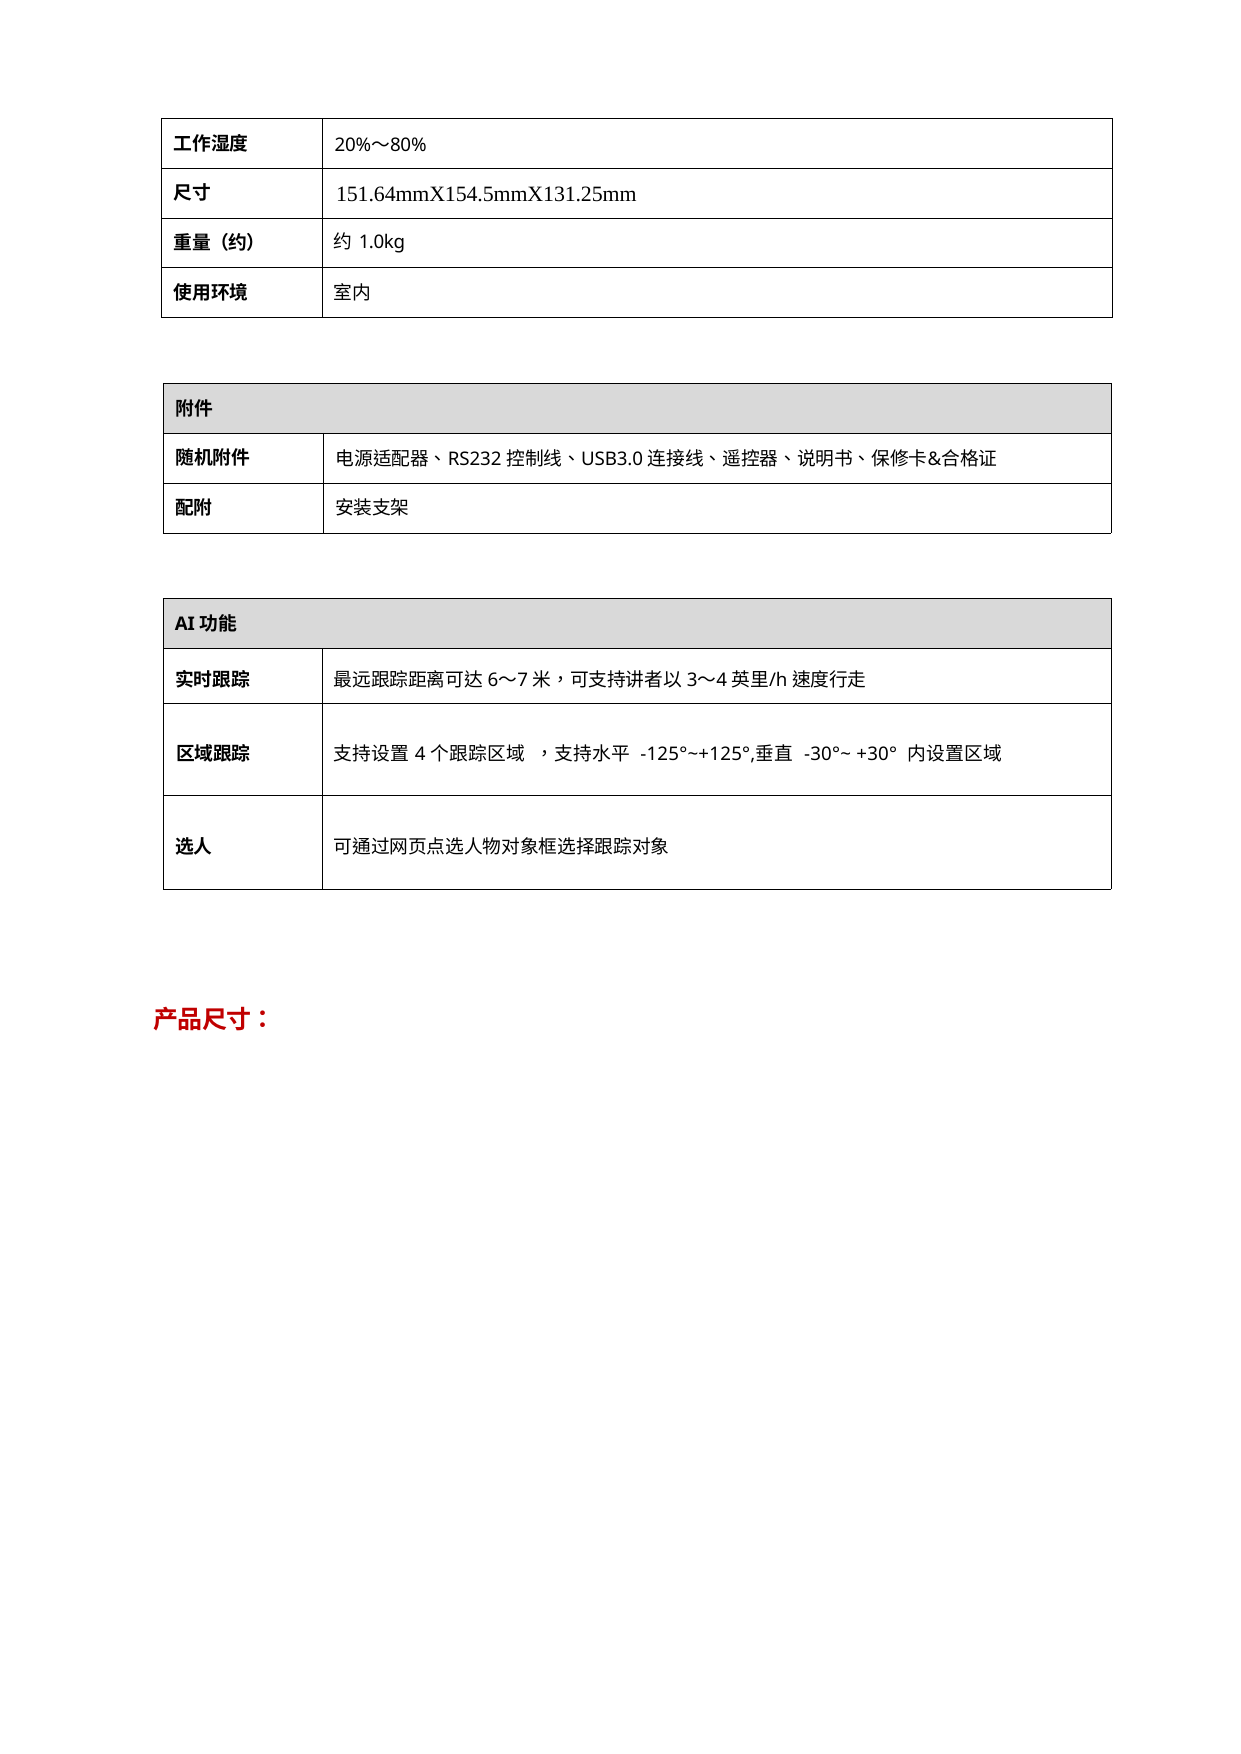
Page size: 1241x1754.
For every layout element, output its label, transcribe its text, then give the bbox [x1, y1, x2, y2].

table_cell 配附 [164, 484, 323, 532]
table_cell 重量（约） [162, 219, 322, 267]
table_cell 支持设置 4 个跟踪区域 ，支持水平 -125°~+125°,垂直 -30°~ +30° 内设置区域 [323, 704, 1111, 795]
table_header AI 功能 [164, 599, 1111, 648]
table_cell 尺寸 [162, 169, 322, 218]
table_header 工作湿度 [162, 119, 322, 168]
table_header 附件 [164, 384, 1111, 433]
table_cell 使用环境 [162, 268, 322, 317]
table_cell 区域跟踪 [164, 704, 322, 795]
table_cell 随机附件 [164, 434, 323, 482]
table_cell 安装支架 [324, 484, 1111, 532]
table_header 20%～80% [323, 119, 1112, 168]
table_cell 实时跟踪 [164, 649, 322, 703]
table_cell 约 1.0kg [323, 219, 1112, 267]
table_cell 室内 [323, 268, 1112, 317]
text 产品尺寸： [153, 1007, 1113, 1033]
table_cell 电源适配器、RS232 控制线、USB3.0 连接线、遥控器、说明书、保修卡&合格证 [324, 434, 1111, 482]
table_cell 选人 [164, 796, 322, 889]
table_cell 最远跟踪距离可达 6～7 米，可支持讲者以 3～4 英里/h 速度行走 [323, 649, 1111, 703]
table_cell 可通过网页点选人物对象框选择跟踪对象 [323, 796, 1111, 889]
table_cell 151.64mmX154.5mmX131.25mm [323, 169, 1112, 218]
